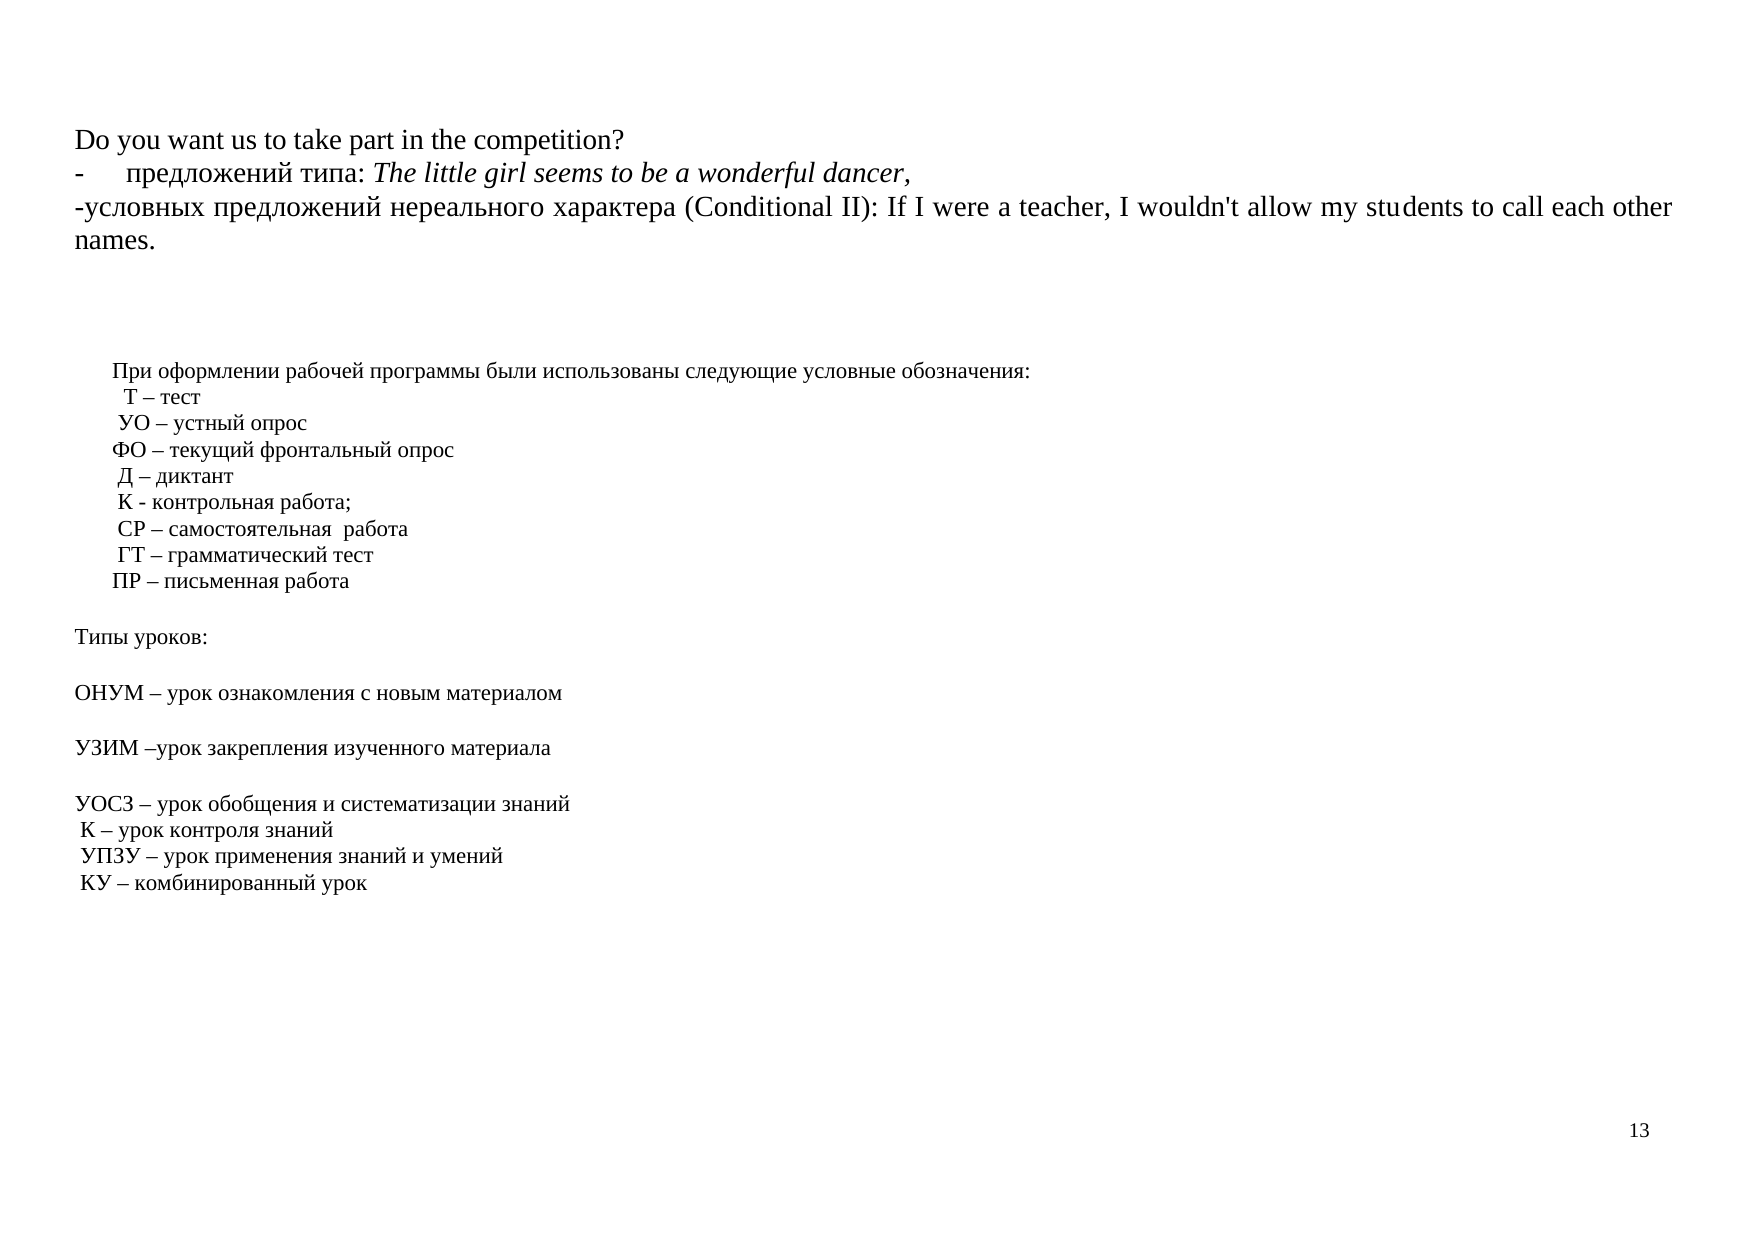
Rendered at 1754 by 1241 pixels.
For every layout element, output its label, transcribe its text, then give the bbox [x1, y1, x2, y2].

text При оформлении рабочей программы были использованы следующие условные обозначения: Т – тест УО – устный опрос [112, 357, 1649, 436]
text УЗИМ –урок закрепления изученного материала [74, 734, 1649, 760]
text Д – диктант К - контрольная работа; СР – самостоятельная работа ГТ – грамматический тест ПР – письменная работа [112, 462, 1649, 594]
text УОСЗ – урок обобщения и систематизации знаний К – урок контроля знаний УПЗУ – урок применения знаний и умений КУ – комбинированный урок [74, 789, 1649, 924]
text -условных предложений нереального характера (Conditional II): If I were a teacher, I wouldn't allow my students to call each other names. [74, 189, 1672, 256]
text ФО – текущий фронтальный опрос [112, 436, 1649, 462]
text ОНУМ – урок ознакомления с новым материалом [74, 678, 1649, 705]
list предложений типа: The little girl seems to be a wonderful dancer, [74, 155, 1672, 189]
text Типы уроков: [74, 623, 1649, 649]
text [74, 122, 1672, 155]
